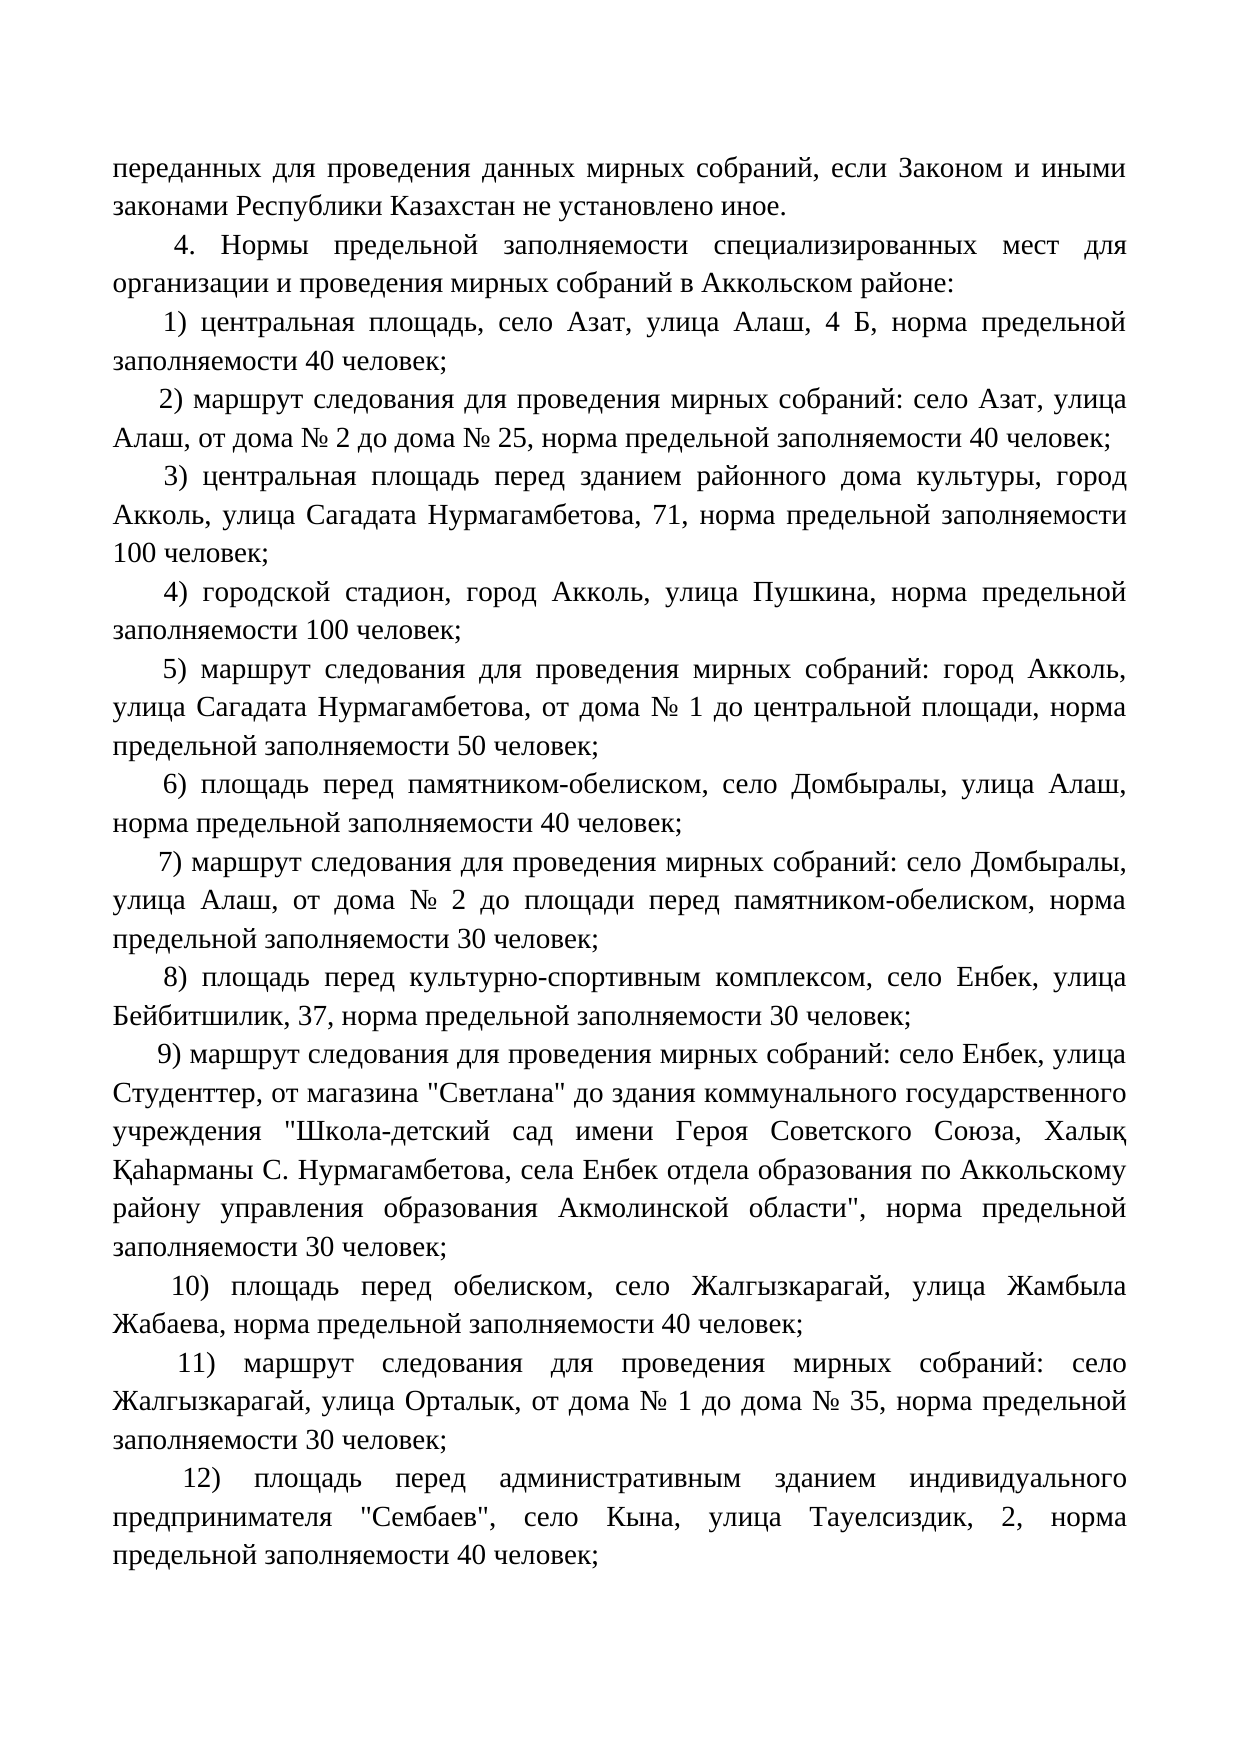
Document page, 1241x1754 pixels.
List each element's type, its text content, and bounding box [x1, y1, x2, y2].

text 8) площадь перед культурно-спортивным комплексом, село Енбек, улица Бейбитшилик, 37, норма предельной заполняемости 30 человек; [112, 959, 1128, 1031]
text 6) площадь перед памятником-обелиском, село Домбыралы, улица Алаш, норма предельной заполняемости 40 человек; [112, 767, 1128, 839]
text 9) маршрут следования для проведения мирных собраний: село Енбек, улица Студенттер, от магазина "Светлана" до здания коммунального государственного учреждения "Школа-детский сад имени Героя Советского Союза, Халық Қаһарманы С. Нурмагамбетова, села Енбек отдела образования по Аккольскому району управления образования Акмолинской области", норма предельной заполняемости 30 человек; [112, 1036, 1128, 1263]
text 2) маршрут следования для проведения мирных собраний: село Азат, улица Алаш, от дома № 2 до дома № 25, норма предельной заполняемости 40 человек; [112, 381, 1128, 453]
text 1) центральная площадь, село Азат, улица Алаш, 4 Б, норма предельной заполняемости 40 человек; [112, 304, 1128, 376]
text 3) центральная площадь перед зданием районного дома культуры, город Акколь, улица Сагадата Нурмагамбетова, 71, норма предельной заполняемости 100 человек; [112, 458, 1128, 569]
text 10) площадь перед обелиском, село Жалгызкарагай, улица Жамбыла Жабаева, норма предельной заполняемости 40 человек; [112, 1268, 1128, 1340]
text 11) маршрут следования для проведения мирных собраний: село Жалгызкарагай, улица Орталык, от дома № 1 до дома № 35, норма предельной заполняемости 30 человек; [112, 1345, 1128, 1455]
text 5) маршрут следования для проведения мирных собраний: город Акколь, улица Сагадата Нурмагамбетова, от дома № 1 до центральной площади, норма предельной заполняемости 50 человек; [112, 651, 1128, 762]
text 4. Нормы предельной заполняемости специализированных мест для организации и проведения мирных собраний в Аккольском районе: [112, 227, 1128, 299]
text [112, 150, 1128, 222]
text 12) площадь перед административным зданием индивидуального предпринимателя "Сембаев", село Кына, улица Тауелсиздик, 2, норма предельной заполняемости 40 человек; [112, 1460, 1128, 1571]
text 4) городской стадион, город Акколь, улица Пушкина, норма предельной заполняемости 100 человек; [112, 574, 1128, 646]
text 7) маршрут следования для проведения мирных собраний: село Домбыралы, улица Алаш, от дома № 2 до площади перед памятником-обелиском, норма предельной заполняемости 30 человек; [112, 844, 1128, 954]
